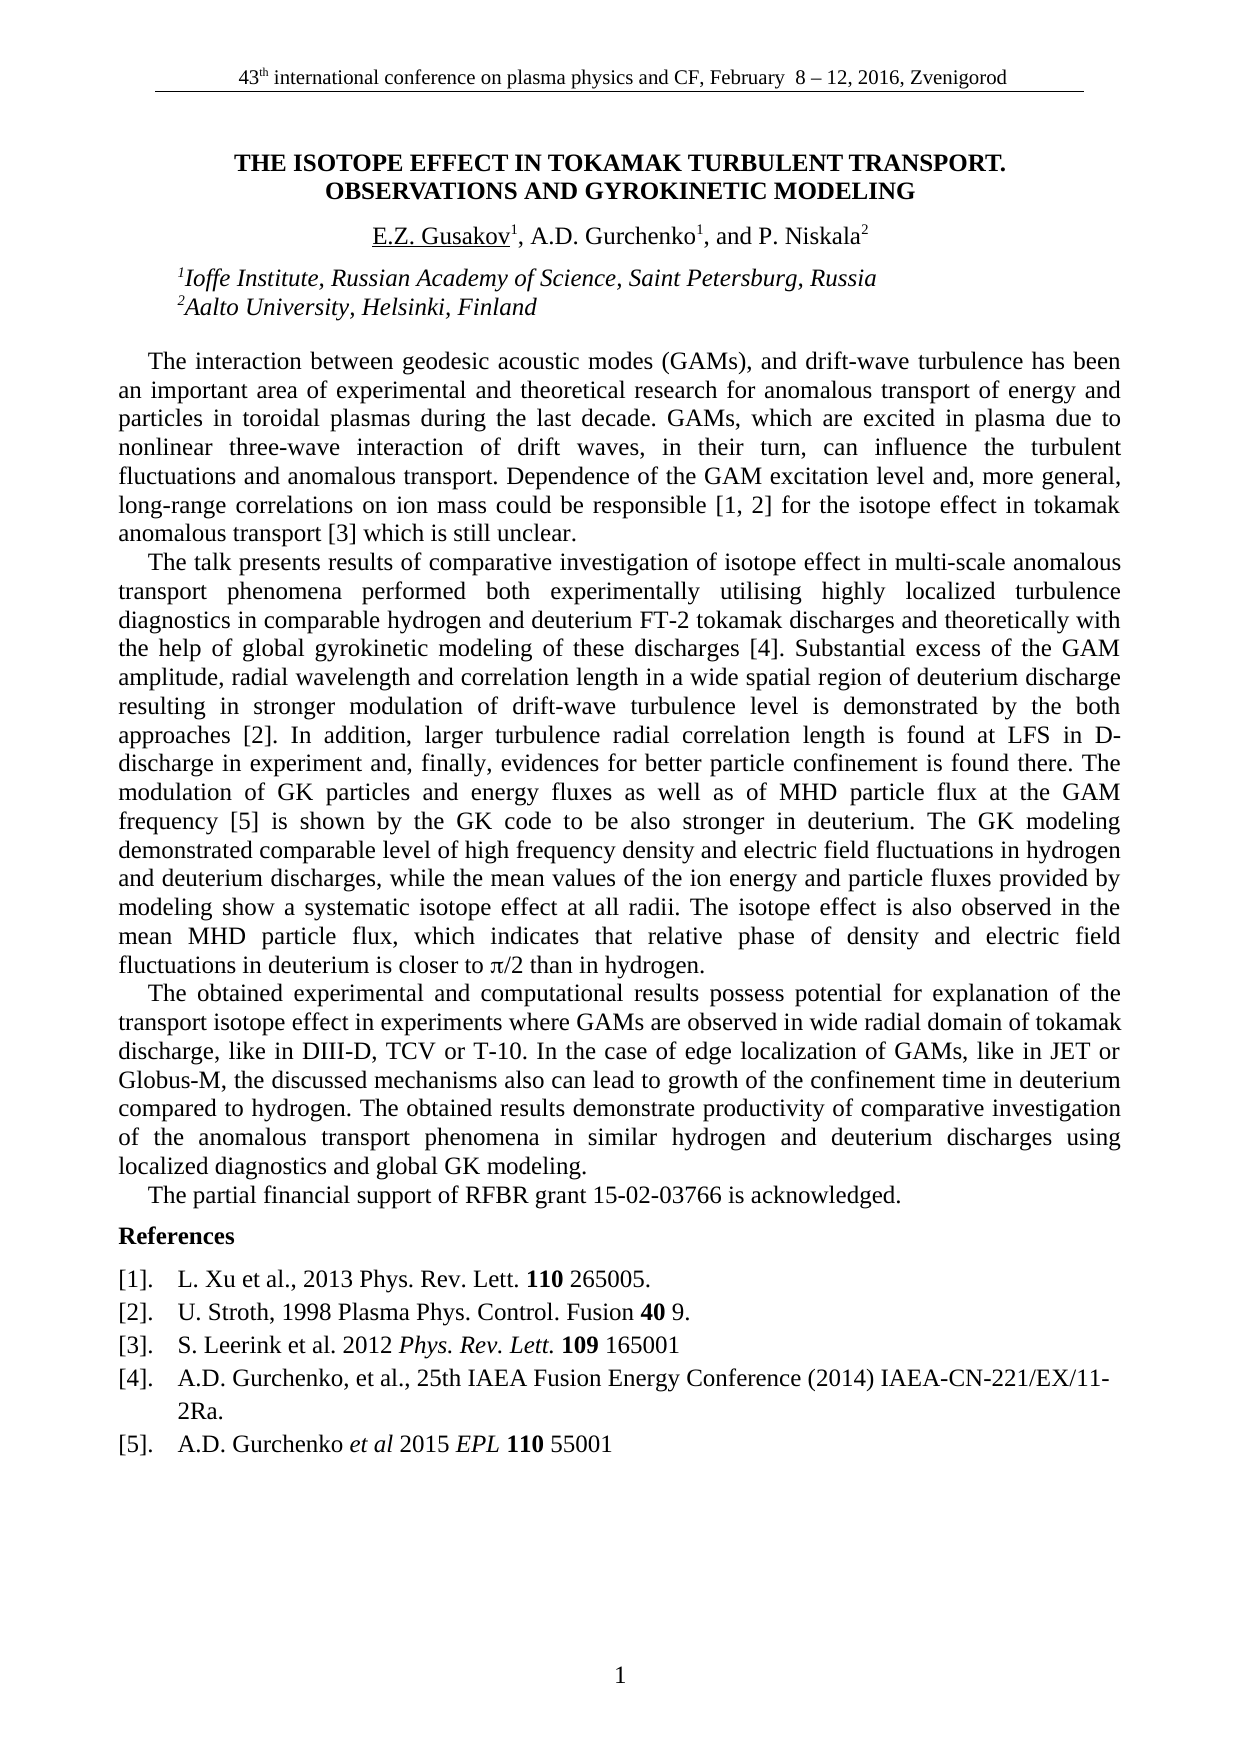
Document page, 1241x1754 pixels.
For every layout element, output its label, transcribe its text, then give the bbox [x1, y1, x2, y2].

text U. Stroth, 1998 Plasma Phys. Control. Fusion 40 9. [118, 1297, 1122, 1326]
title The isotope effect in tokamak turbulent transport. Observations and gyrokinetic modeling [207, 148, 1034, 205]
text A.D. Gurchenko, et al., 25th IAEA Fusion Energy Conference (2014) IAEA-CN-221/EX/11-2Ra. [118, 1363, 1122, 1425]
text The obtained experimental and computational results possess potential for explanation of the transport isotope effect in experiments where GAMs are observed in wide radial domain of tokamak discharge, like in DIII-D, TCV or T- the case of edge localization of GAMs, like in JET or Globus-M, the discussed mechanisms also can lead to growth of the confinement time in deuterium compared to hydrogen. The obtained results demonstrate productivity of comparative investigation of the anomalous transport phenomena in similar hydrogen and deuterium discharges using localized diagnostics and global GK modeling. [118, 978, 1122, 1180]
text The interaction between geodesic acoustic modes (GAMs), and drift-wave turbulence has been an important area of experimental and theoretical research for anomalous transport of energy and particles in toroidal plasmas during the last decade. GAMs, which are excited in plasma due to nonlinear three-wave interaction of drift waves, in their turn, can influence the turbulent fluctuations and anomalous transport. Dependence of the GAM excitation level and, more general, long-range correlations on ion mass could be responsible [1, 2] for the isotope effect in tokamak anomalous transport [3] which is still unclear. [118, 346, 1122, 547]
text A.D. Gurchenko et al 2015 EPL 110 55001 [118, 1429, 1122, 1458]
text L. Xu et al., 2013 Phys. Rev. Lett. 110 265005. [118, 1264, 1122, 1293]
text 1Ioffe Institute, Russian Academy of Science, Saint Petersburg, Russia 2Aalto University, Helsinki, Finland [177, 263, 1122, 321]
text S. Leerink et al. 2012 Phys. Rev. Lett. 109 165001 [118, 1330, 1122, 1359]
text E.Z. Gusakov1, A.D. Gurchenko1, and P. Niskala2 [118, 218, 1122, 251]
title References [118, 1221, 1122, 1250]
text The partial financial support of RFBR grant 15-02-03766 is acknowledged. [118, 1180, 1122, 1208]
text The talk presents results of comparative investigation of isotope effect in multi-scale anomalous transport phenomena performed both experimentally utilising highly localized turbulence diagnostics in comparable hydrogen and deuterium FT-2 tokamak discharges and theoretically with the help of global gyrokinetic modeling of these discharges [4]. Substantial excess of the GAM amplitude, radial wavelength and correlation length in a wide spatial region of deuterium discharge resulting in stronger modulation of drift-wave turbulence level is demonstrated by the both approaches [2]. In addition, larger turbulence radial correlation length is found at LFS in D-discharge in experiment and, finally, evidences for better particle confinement is found there. The modulation of GK particles and energy fluxes as well as of MHD particle flux at the GAM frequency [5] is shown by the GK code to be also stronger in deuterium. The GK modeling demonstrated comparable level of high frequency density and electric field fluctuations in hydrogen and deuterium discharges, while the mean values of the ion energy and particle fluxes provided by modeling show a systematic isotope effect at all radii. The isotope effect is also observed in the mean MHD particle flux, which indicates that relative phase of density and electric field fluctuations in deuterium is closer to /2 than in hydrogen. [118, 547, 1122, 978]
